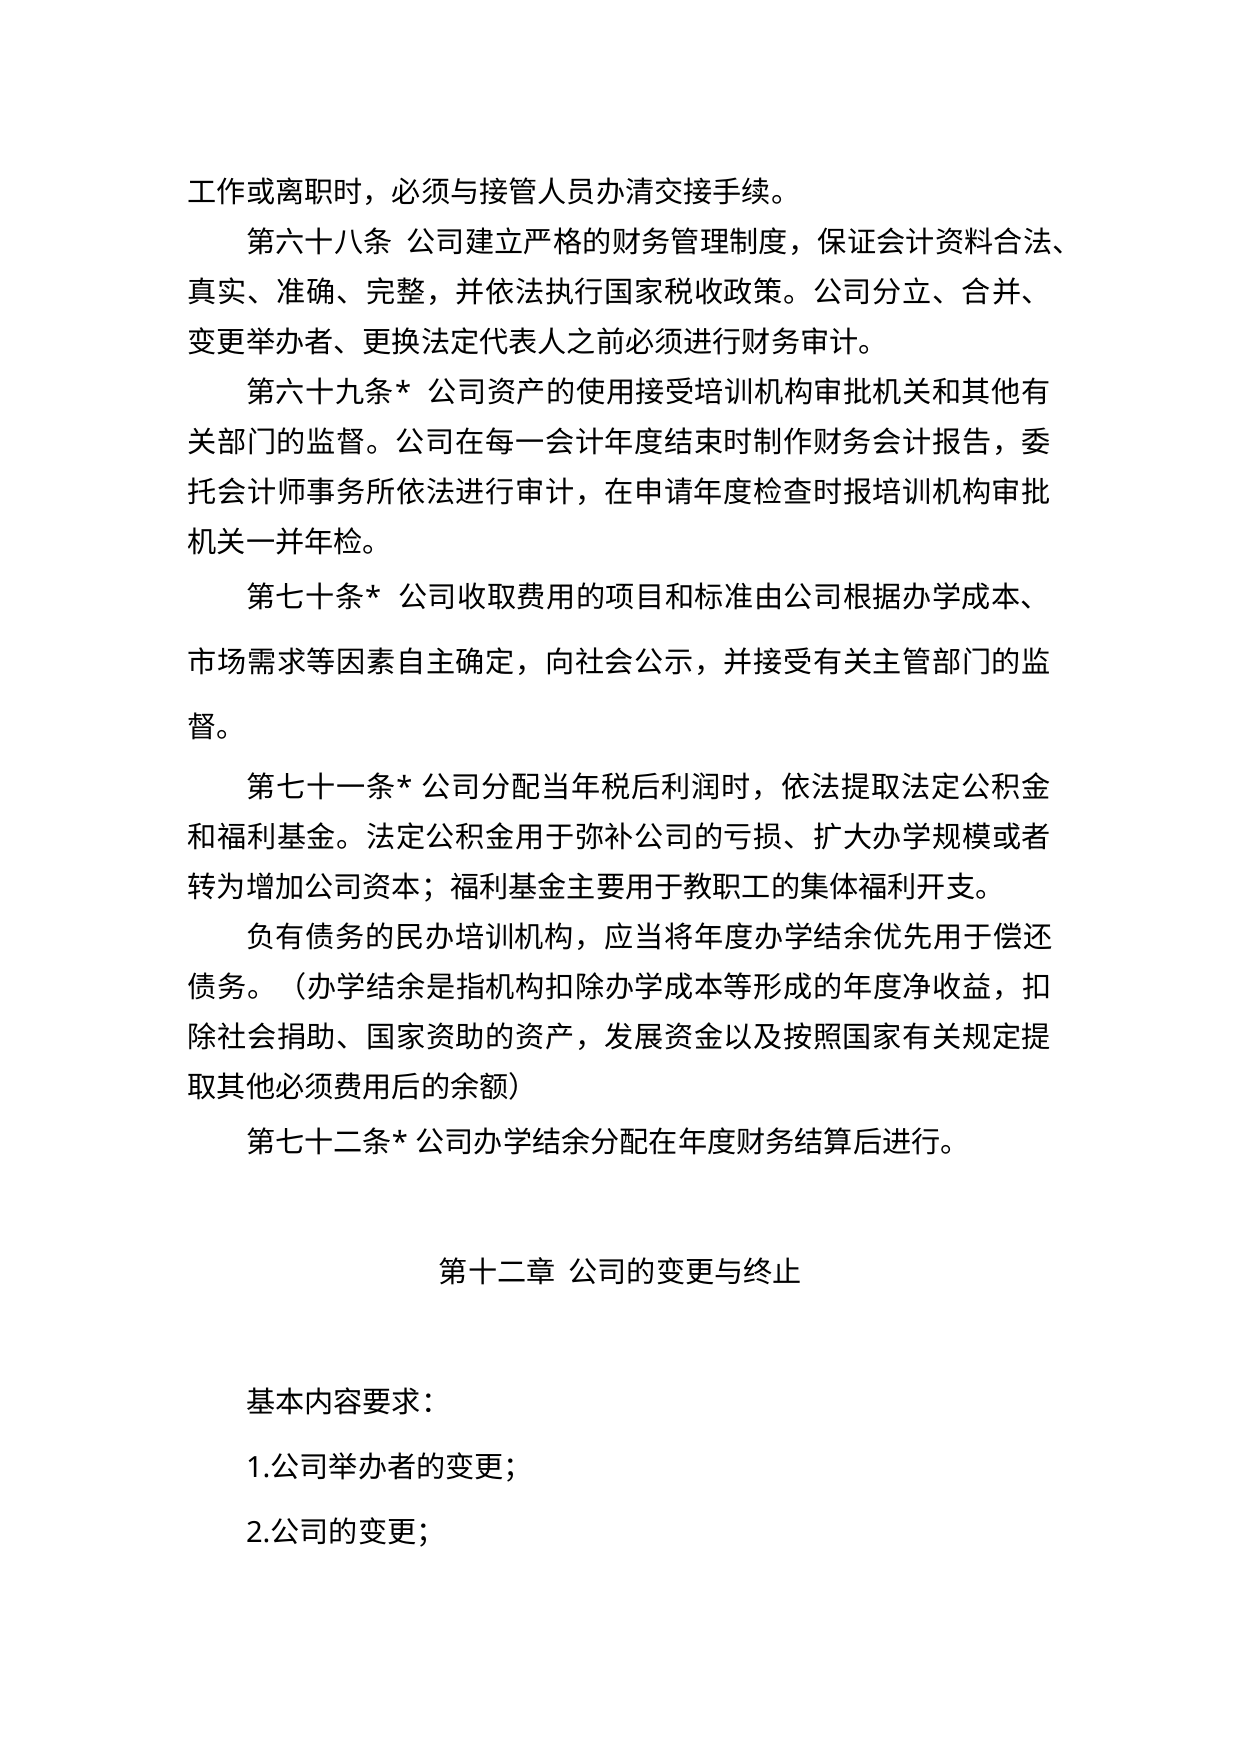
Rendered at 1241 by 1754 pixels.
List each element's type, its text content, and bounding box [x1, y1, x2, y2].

text 2.公司的变更； [187, 1497, 1053, 1562]
subtitle 第十二章 公司的变更与终止 [187, 1237, 1053, 1302]
text 第七十一条* 公司分配当年税后利润时，依法提取法定公积金和福利基金。法定公积金用于弥补公司的亏损、扩大办学规模或者转为增加公司资本；福利基金主要用于教职工的集体福利开支。 [187, 757, 1053, 907]
text 第七十条* 公司收取费用的项目和标准由公司根据办学成本、市场需求等因素自主确定，向社会公示，并接受有关主管部门的监督。 [187, 562, 1053, 757]
text 负有债务的民办培训机构，应当将年度办学结余优先用于偿还债务。（办学结余是指机构扣除办学成本等形成的年度净收益，扣除社会捐助、国家资助的资产，发展资金以及按照国家有关规定提取其他必须费用后的余额） [187, 907, 1053, 1107]
text 第六十九条* 公司资产的使用接受培训机构审批机关和其他有关部门的监督。公司在每一会计年度结束时制作财务会计报告，委托会计师事务所依法进行审计，在申请年度检查时报培训机构审批机关一并年检。 [187, 362, 1053, 562]
text 基本内容要求： [187, 1367, 1053, 1432]
text 第七十二条* 公司办学结余分配在年度财务结算后进行。 [187, 1107, 1053, 1172]
text 第六十八条 公司建立严格的财务管理制度，保证会计资料合法、真实、准确、完整，并依法执行国家税收政策。公司分立、合并、变更举办者、更换法定代表人之前必须进行财务审计。 [187, 212, 1053, 362]
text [187, 162, 1053, 212]
text 1.公司举办者的变更； [187, 1432, 1053, 1497]
